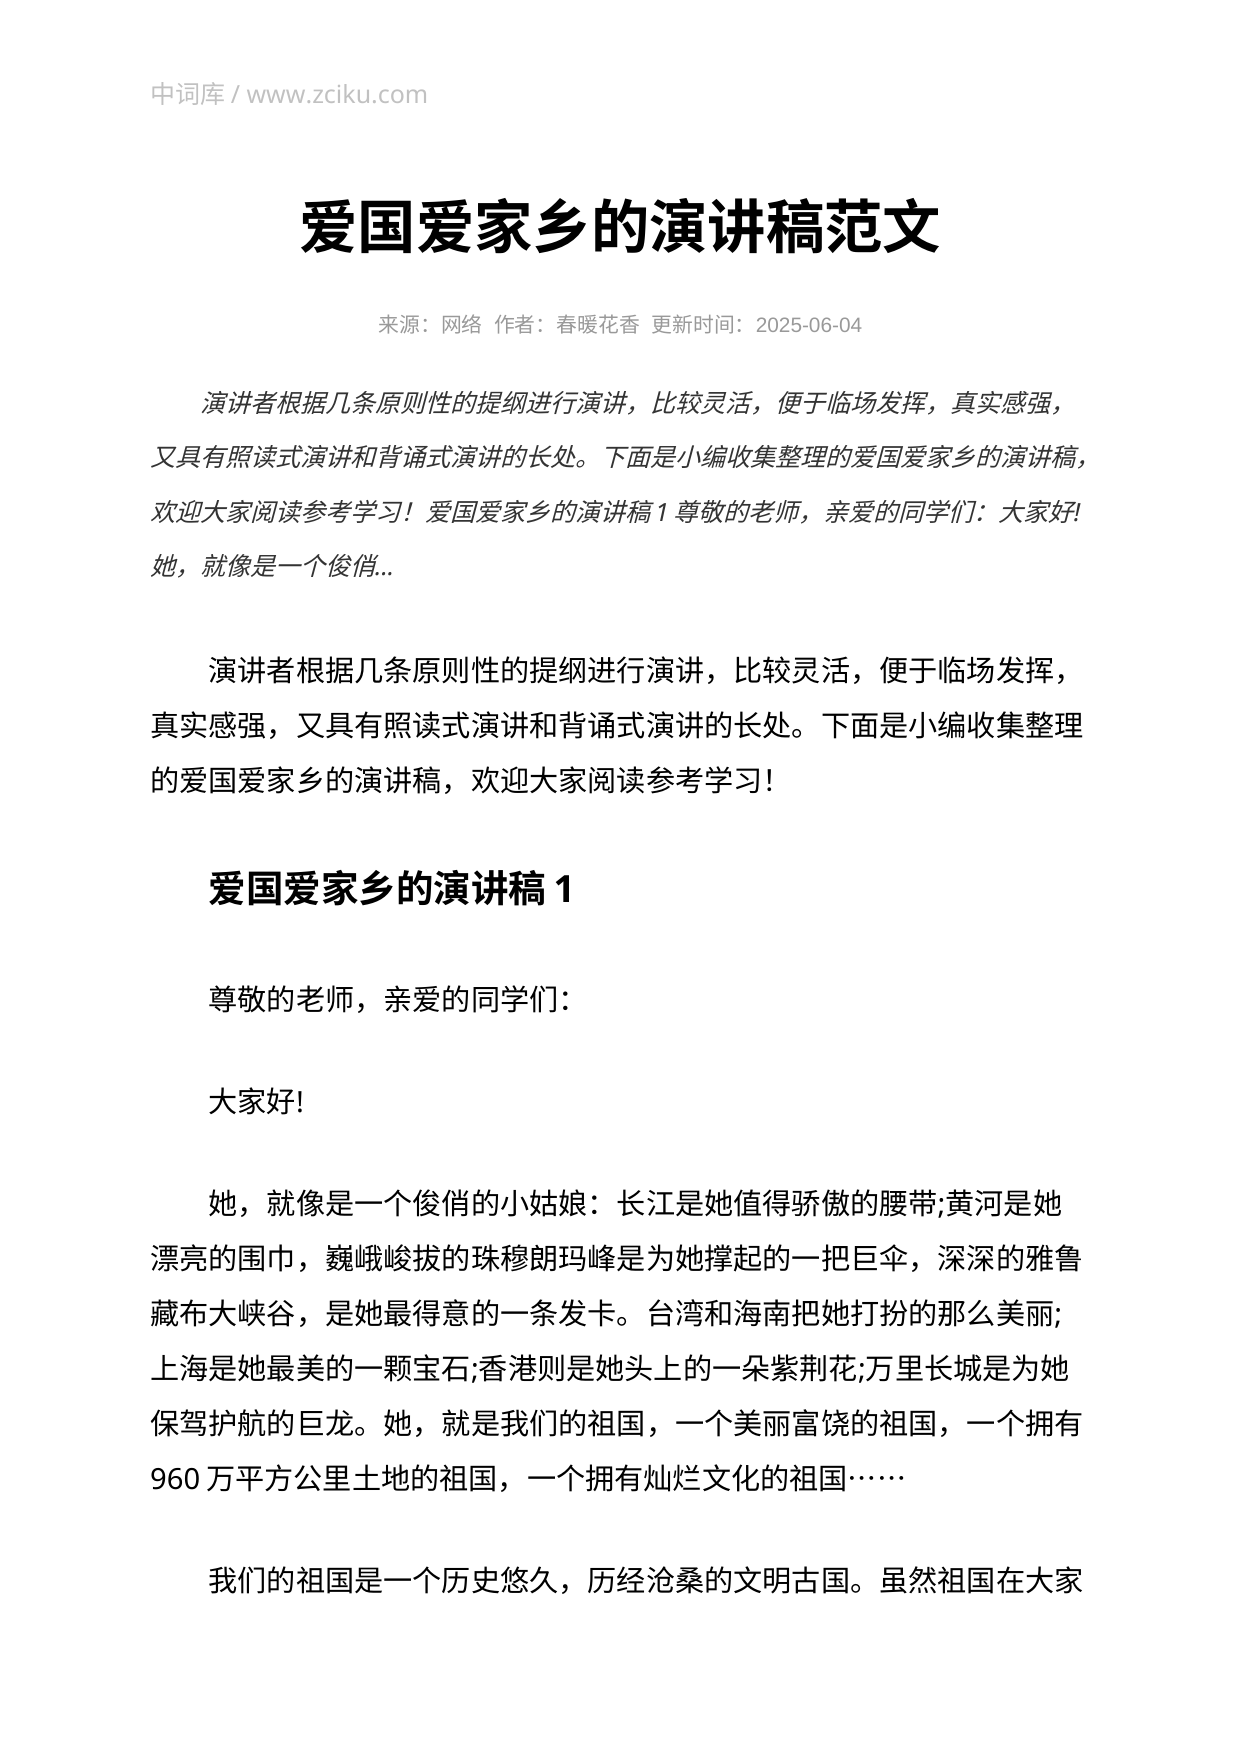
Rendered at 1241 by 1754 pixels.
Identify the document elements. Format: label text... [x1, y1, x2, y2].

text 尊敬的老师，亲爱的同学们： [150, 977, 1090, 1019]
text 大家好! [150, 1079, 1090, 1121]
text 她，就像是一个俊俏的小姑娘：长江是她值得骄傲的腰带;黄河是她漂亮的围巾，巍峨峻拔的珠穆朗玛峰是为她撑起的一把巨伞，深深的雅鲁藏布大峡谷，是她最得意的一条发卡。台湾和海南把她打扮的那么美丽;上海是她最美的一颗宝石;香港则是她头上的一朵紫荆花;万里长城是为她保驾护航的巨龙。她，就是我们的祖国，一个美丽富饶的祖国，一个拥有960万平方公里土地的祖国，一个拥有灿烂文化的祖国…… [150, 1181, 1090, 1498]
subtitle 爱国爱家乡的演讲稿范文 [150, 181, 1090, 266]
text 爱国爱家乡的演讲稿1 [150, 859, 1090, 914]
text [150, 1557, 1090, 1600]
text 演讲者根据几条原则性的提纲进行演讲，比较灵活，便于临场发挥，真实感强，又具有照读式演讲和背诵式演讲的长处。下面是小编收集整理的爱国爱家乡的演讲稿，欢迎大家阅读参考学习！ [150, 648, 1090, 800]
text 来源：网络 作者：春暖花香 更新时间：2025-06-04 [150, 313, 1090, 337]
text 演讲者根据几条原则性的提纲进行演讲，比较灵活，便于临场发挥，真实感强，又具有照读式演讲和背诵式演讲的长处。下面是小编收集整理的爱国爱家乡的演讲稿，欢迎大家阅读参考学习！爱国爱家乡的演讲稿1尊敬的老师，亲爱的同学们：大家好!她，就像是一个俊俏... [150, 383, 1090, 583]
